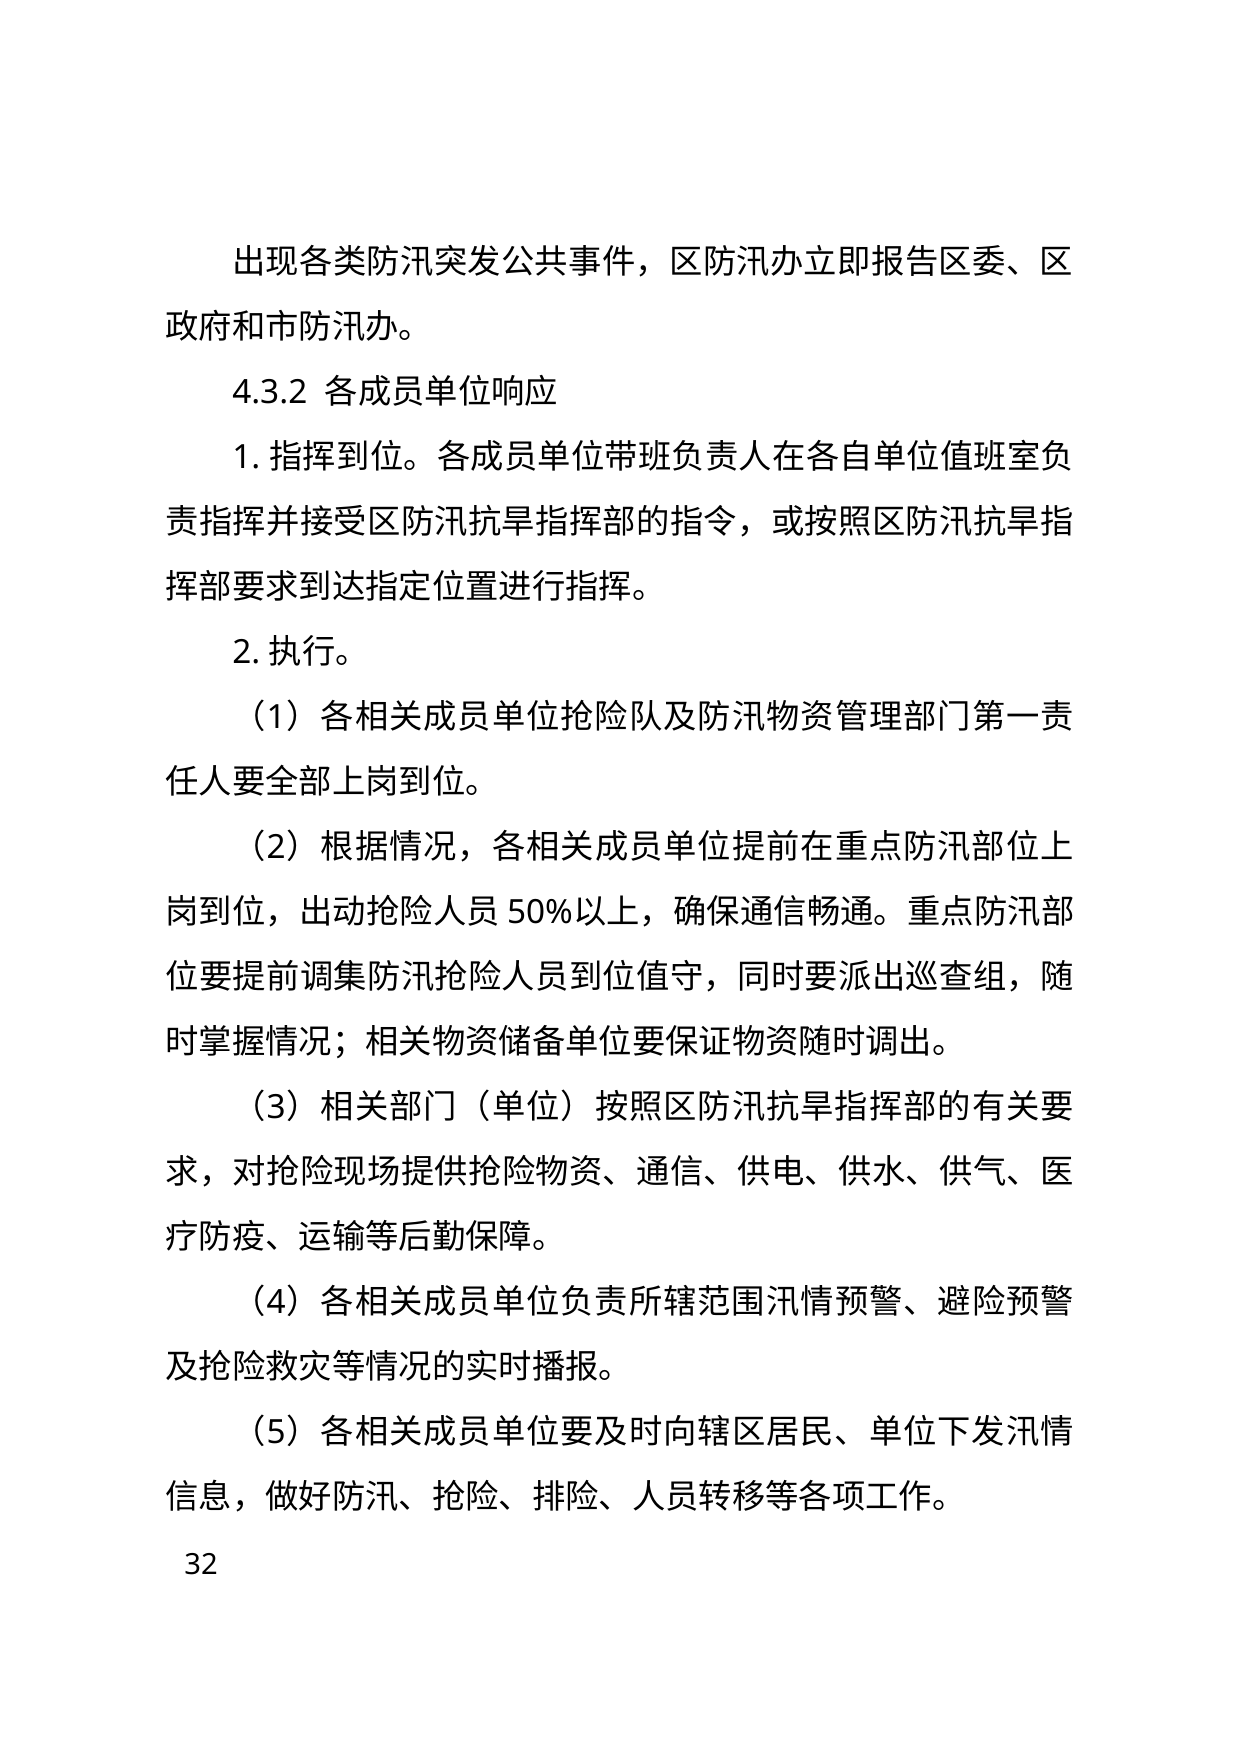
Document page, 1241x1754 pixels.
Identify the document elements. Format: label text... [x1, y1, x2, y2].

text （4）各相关成员单位负责所辖范围汛情预警、避险预警及抢险救灾等情况的实时播报。 [165, 1267, 1075, 1397]
text （3）相关部门（单位）按照区防汛抗旱指挥部的有关要求，对抢险现场提供抢险物资、通信、供电、供水、供气、医疗防疫、运输等后勤保障。 [165, 1072, 1075, 1267]
text （1）各相关成员单位抢险队及防汛物资管理部门第一责任人要全部上岗到位。 [165, 682, 1075, 812]
text （5）各相关成员单位要及时向辖区居民、单位下发汛情信息，做好防汛、抢险、排险、人员转移等各项工作。 [165, 1397, 1075, 1527]
text 4.3.2 各成员单位响应 [165, 357, 1075, 422]
text 出现各类防汛突发公共事件，区防汛办立即报告区委、区政府和市防汛办。 [165, 227, 1075, 357]
text 1. 指挥到位。各成员单位带班负责人在各自单位值班室负责指挥并接受区防汛抗旱指挥部的指令，或按照区防汛抗旱指挥部要求到达指定位置进行指挥。 [165, 422, 1075, 617]
text （2）根据情况，各相关成员单位提前在重点防汛部位上岗到位，出动抢险人员50%以上，确保通信畅通。重点防汛部位要提前调集防汛抢险人员到位值守，同时要派出巡查组，随时掌握情况；相关物资储备单位要保证物资随时调出。 [165, 812, 1075, 1072]
text 2. 执行。 [165, 617, 1075, 682]
